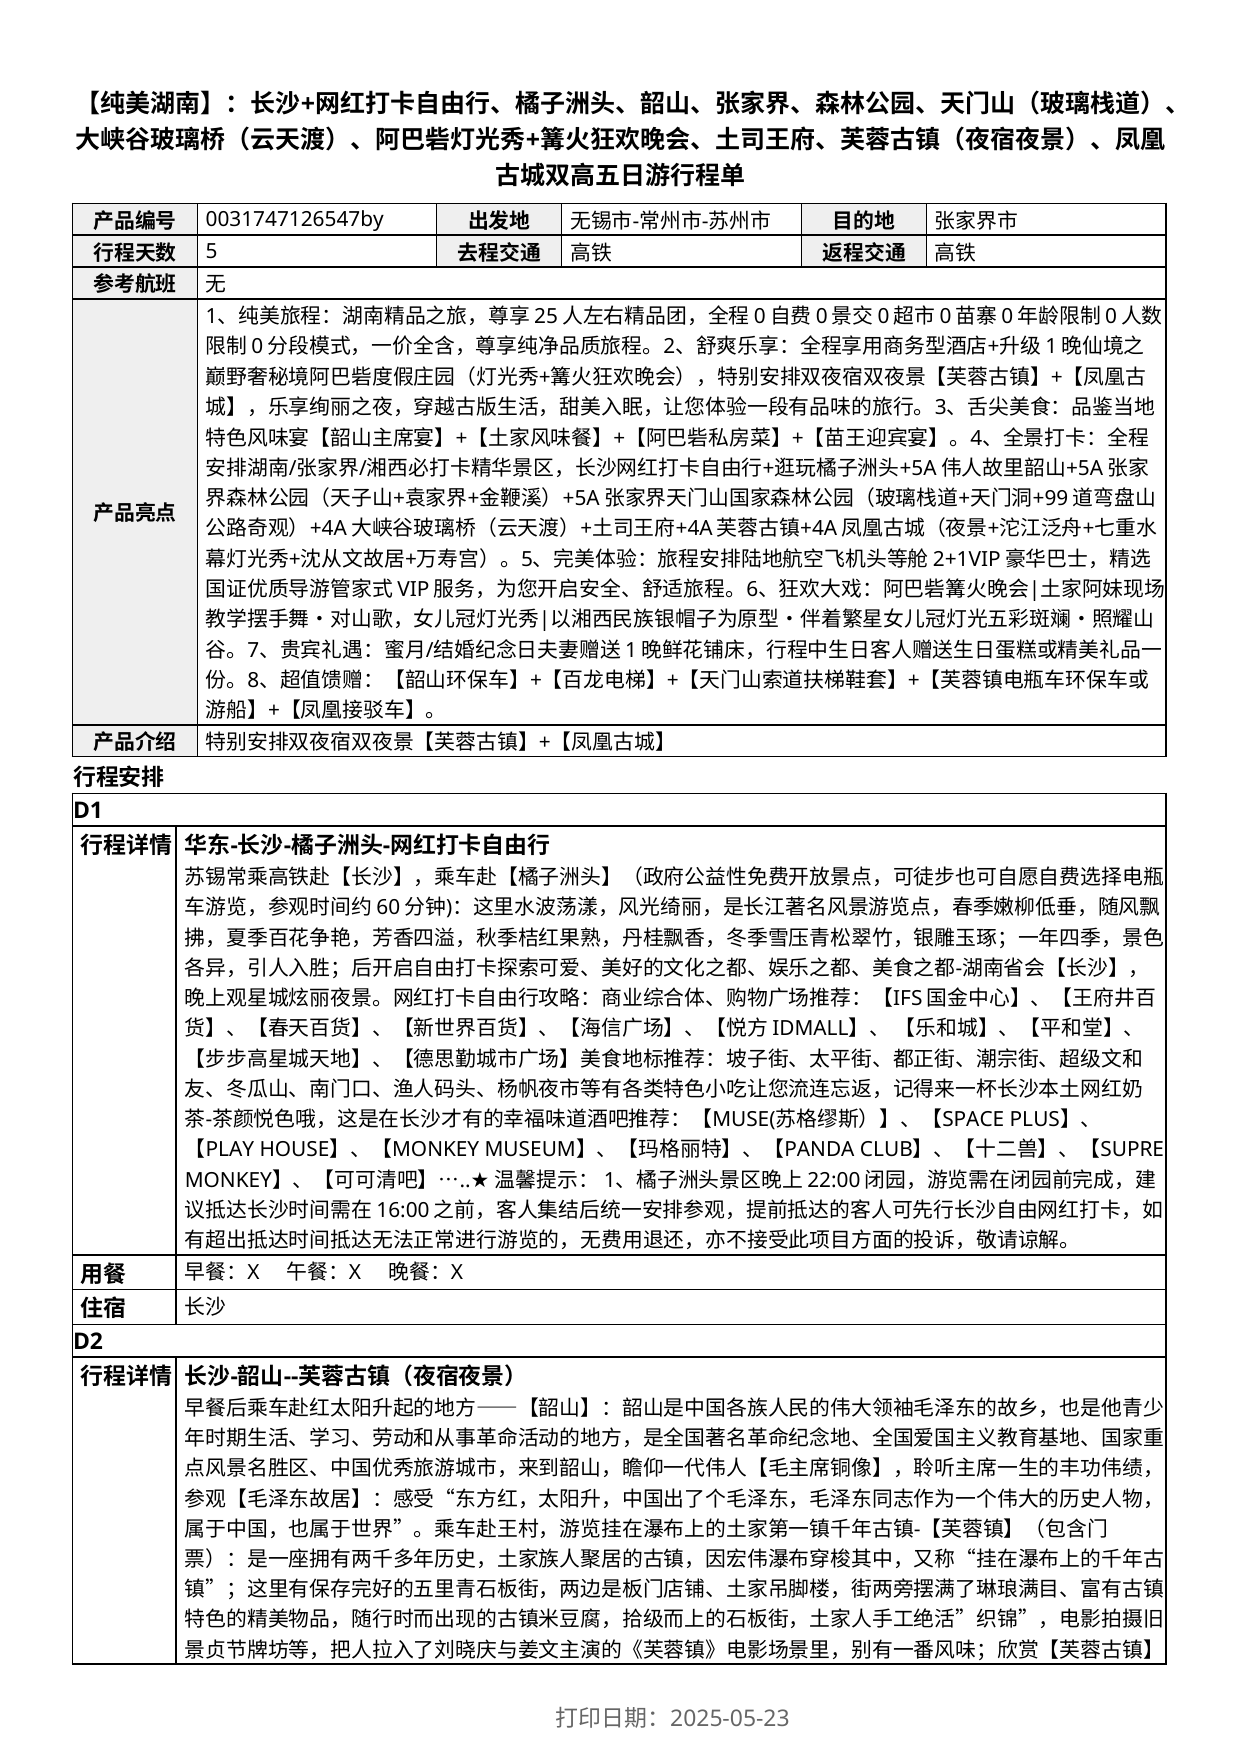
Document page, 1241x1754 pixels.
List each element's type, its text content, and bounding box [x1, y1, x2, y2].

text 行程安排 [73, 758, 1167, 792]
table_cell 行程详情 [73, 1358, 175, 1663]
table_header D1 [73, 794, 1165, 825]
table_header 无锡市-常州市-苏州市 [562, 204, 801, 234]
table_header 0031747126547by [198, 204, 436, 234]
table_header 产品编号 [73, 204, 197, 234]
table_cell D2 [73, 1325, 1165, 1356]
table_header 张家界市 [927, 204, 1165, 234]
table_cell 长沙 [177, 1290, 1165, 1323]
table_cell 住宿 [73, 1290, 175, 1323]
table_cell 参考航班 [73, 268, 197, 298]
text 【纯美湖南】：长沙+网红打卡自由行、橘子洲头、韶山、张家界、森林公园、天门山（玻璃栈道）、大峡谷玻璃桥（云天渡）、阿巴砦灯光秀+篝火狂欢晚会、土司王府、芙蓉古镇（夜宿夜景）、凤凰古城双高五日游行程单 [73, 83, 1167, 192]
table_cell 早餐：X 午餐：X 晚餐：X [177, 1256, 1165, 1289]
table_cell 返程交通 [802, 236, 926, 266]
table_cell 高铁 [562, 236, 801, 266]
table_cell 产品亮点 [73, 300, 197, 724]
table_cell 特别安排双夜宿双夜景【芙蓉古镇】+【凤凰古城】 [198, 726, 1165, 756]
table_cell 行程天数 [73, 236, 197, 266]
table_cell 高铁 [927, 236, 1165, 266]
table_cell 产品介绍 [73, 726, 197, 756]
table_header 出发地 [437, 204, 561, 234]
table_cell 去程交通 [437, 236, 561, 266]
table_cell 用餐 [73, 1256, 175, 1289]
table_cell 1、纯美旅程：湖南精品之旅，尊享25人左右精品团，全程0自费0景交0超市0苗寨0年龄限制0人数限制0分段模式，一价全含，尊享纯净品质旅程。 [198, 300, 1165, 724]
table_cell 5 [198, 236, 436, 266]
table_header 目的地 [802, 204, 926, 234]
table_cell 华东-长沙-橘子洲头-网红打卡自由行 苏锡常乘高铁赴【长沙】，乘车赴【橘子洲头】（政府公益性免费开放景点，可徒步也可自愿自费选择电瓶车游览，参观时间约60分钟)：这里水波荡漾，风光绮丽，是长江著名风景游览点，春季嫩柳低垂，随风飘拂，夏季百花争艳，芳香四溢，秋季桔红果熟，丹桂飘香，冬季雪压青松翠竹，银雕玉琢；一年四季，景色各异，引人入胜；后开启自由打卡探索可爱、美好的文化之都、娱乐之都、美食之都-湖南省会【长沙】，晚上观星城炫丽夜景。 [177, 827, 1165, 1254]
table_cell 无 [198, 268, 1165, 298]
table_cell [177, 1358, 1165, 1663]
table_cell 行程详情 [73, 827, 175, 1254]
